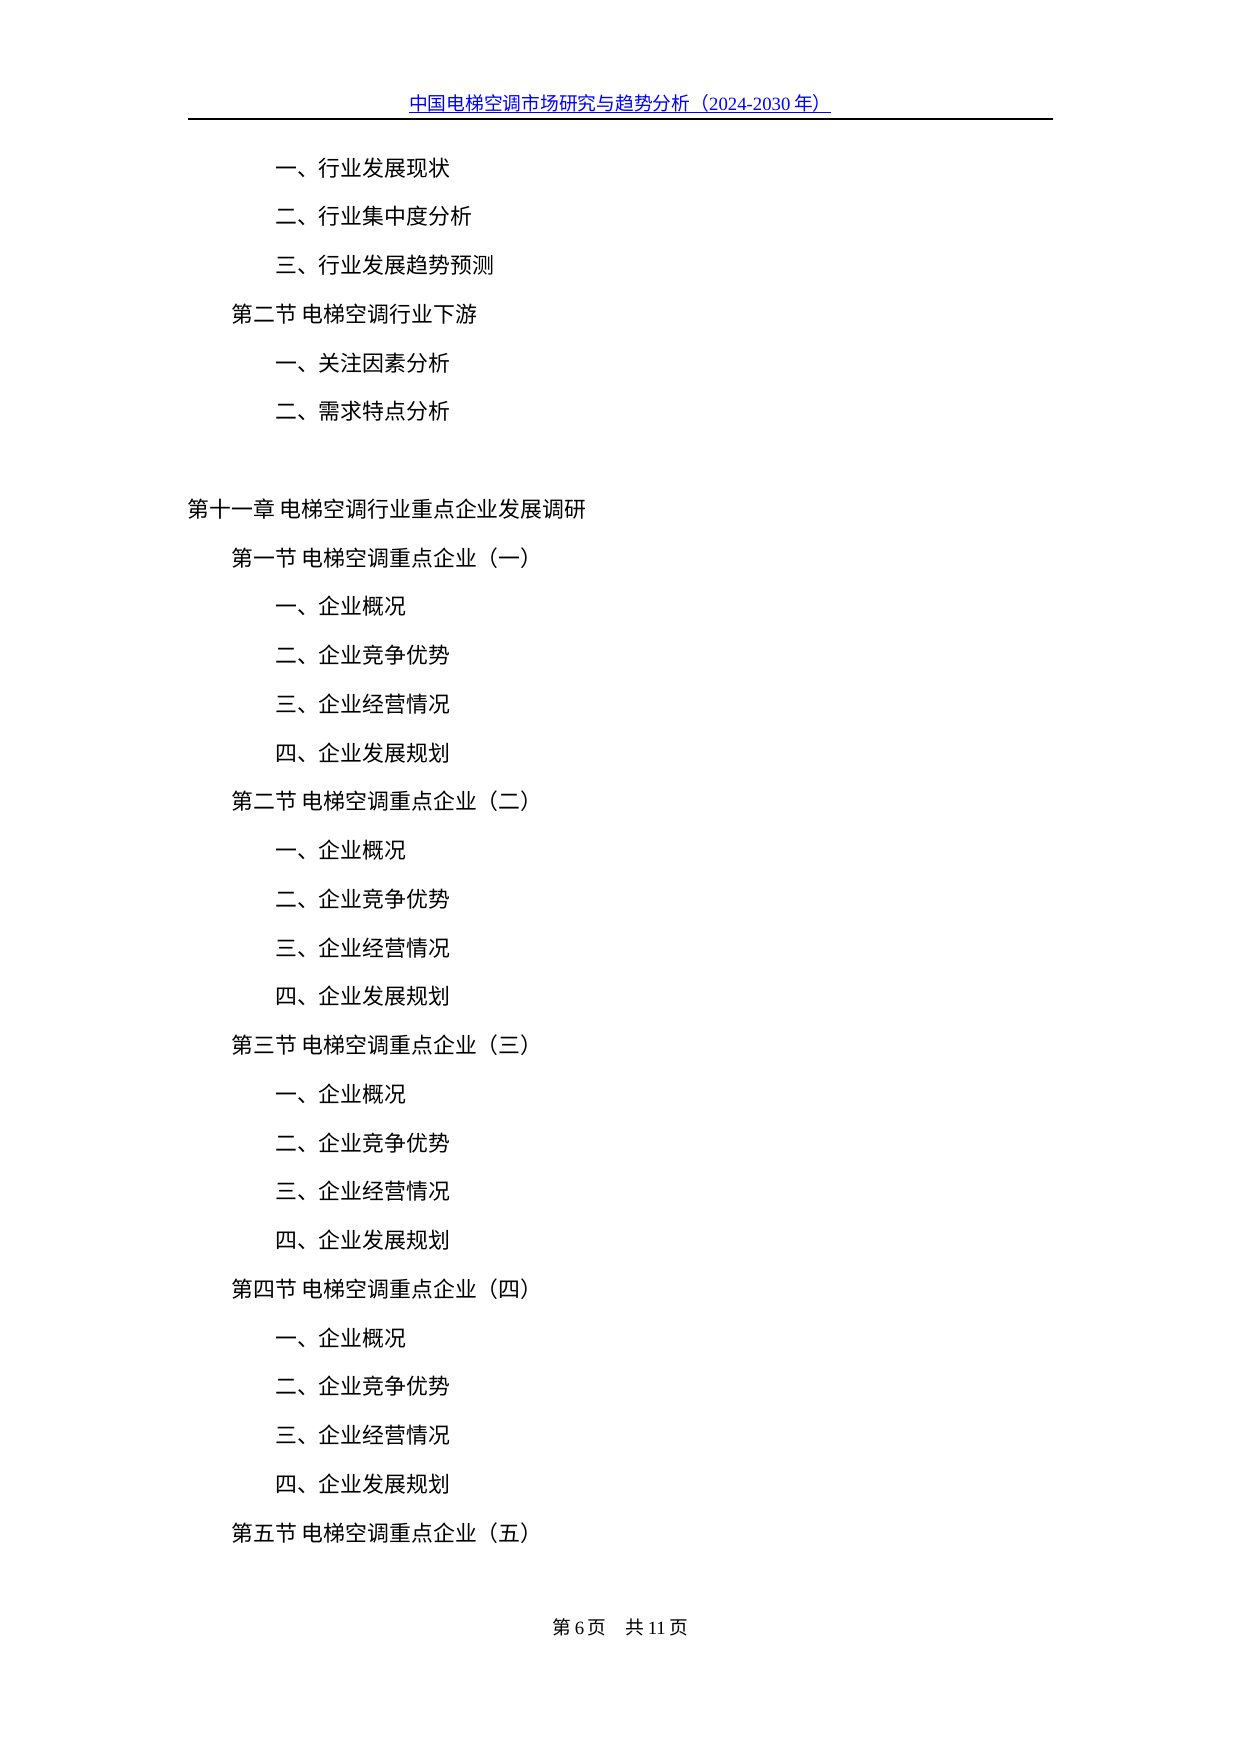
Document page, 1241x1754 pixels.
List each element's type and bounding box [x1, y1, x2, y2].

text [187, 150, 1053, 1548]
